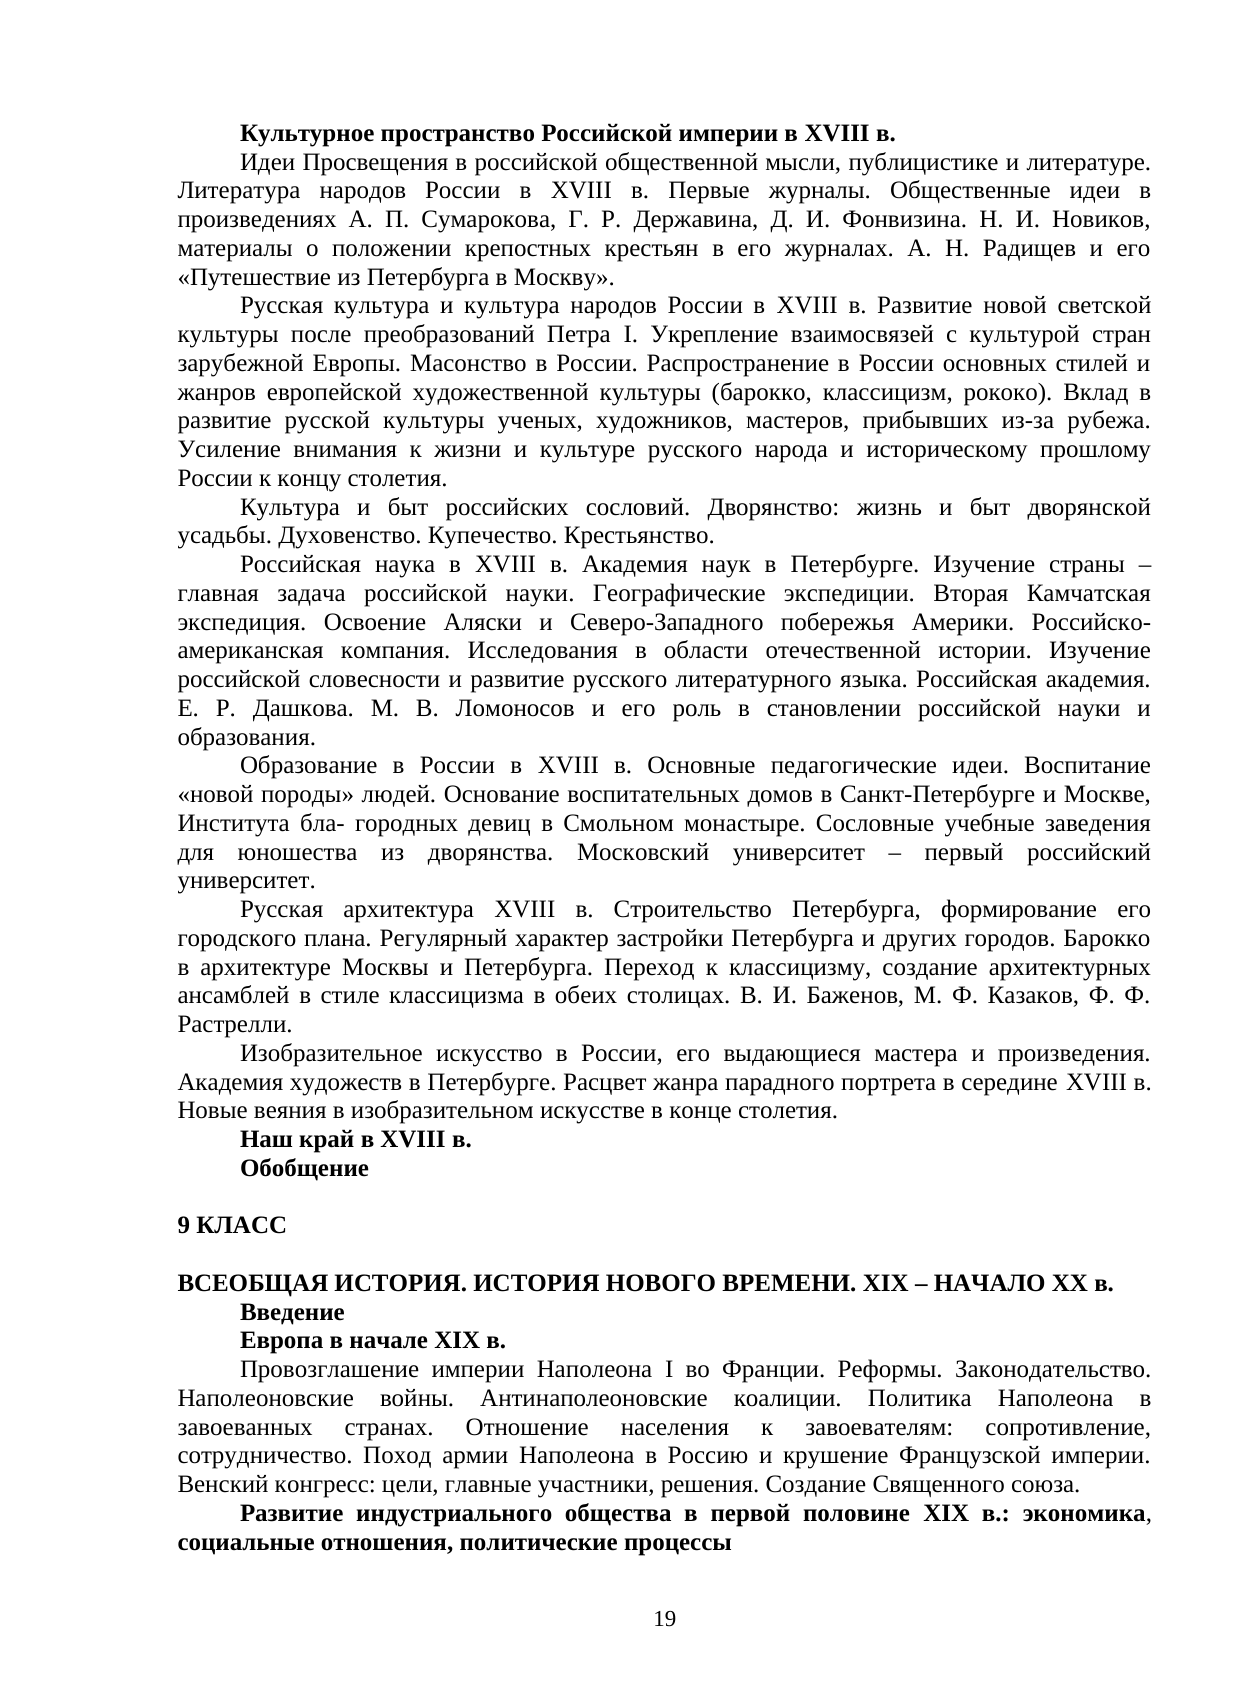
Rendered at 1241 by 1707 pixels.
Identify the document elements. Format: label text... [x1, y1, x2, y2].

text Развитие индустриального общества в первой половине XIX в.: экономика, социальные отношения, политические процессы [177, 1498, 1152, 1556]
text Обобщение [177, 1153, 1152, 1182]
text Европа в начале XIX в. [177, 1326, 1152, 1354]
text Русская архитектура XVIII в. Строительство Петербурга, формирование его городского плана. Регулярный характер застройки Петербурга и других городов. Барокко в архитектуре Москвы и Петербурга. Переход к классицизму, создание архитектурных ансамблей в стиле классицизма в обеих столицах. В. И. Баженов, М. Ф. Казаков, Ф. Ф. Растрелли. [177, 894, 1152, 1038]
text 9 КЛАСС [177, 1211, 1152, 1239]
text Наш край в XVIII в. [177, 1124, 1152, 1153]
text Российская наука в XVIII в. Академия наук в Петербурге. Изучение страны – главная задача российской науки. Географические экспедиции. Вторая Камчатская экспедиция. Освоение Аляски и Северо-Западного побережья Америки. Российско-американская компания. Исследования в области отечественной истории. Изучение российской словесности и развитие русского литературного языка. Российская академия. Е. Р. Дашкова. М. В. Ломоносов и его роль в становлении российской науки и образования. [177, 549, 1152, 751]
text ВСЕОБЩАЯ ИСТОРИЯ. ИСТОРИЯ НОВОГО ВРЕМЕНИ. XIX – НАЧАЛО ХХ в. [177, 1268, 1152, 1297]
text Культура и быт российских сословий. Дворянство: жизнь и быт дворянской усадьбы. Духовенство. Купечество. Крестьянство. [177, 492, 1152, 549]
text Культурное пространство Российской империи в XVIII в. [177, 118, 1152, 147]
text Образование в России в XVIII в. Основные педагогические идеи. Воспитание «новой породы» людей. Основание воспитательных домов в Санкт-Петербурге и Москве, Института бла- городных девиц в Смольном монастыре. Сословные учебные заведения для юношества из дворянства. Московский университет – первый российский университет. [177, 751, 1152, 894]
text Провозглашение империи Наполеона I во Франции. Реформы. Законодательство. Наполеоновские войны. Антинаполеоновские коалиции. Политика Наполеона в завоеванных странах. Отношение населения к завоевателям: сопротивление, сотрудничество. Поход армии Наполеона в Россию и крушение Французской империи. Венский конгресс: цели, главные участники, решения. Создание Священного союза. [177, 1354, 1152, 1498]
text Русская культура и культура народов России в XVIII в. Развитие новой светской культуры после преобразований Петра I. Укрепление взаимосвязей с культурой стран зарубежной Европы. Масонство в России. Распространение в России основных стилей и жанров европейской художественной культуры (барокко, классицизм, рококо). Вклад в развитие русской культуры ученых, художников, мастеров, прибывших из-за рубежа. Усиление внимания к жизни и культуре русского народа и историческому прошлому России к концу столетия. [177, 291, 1152, 492]
text Введение [177, 1297, 1152, 1326]
text Изобразительное искусство в России, его выдающиеся мастера и произведения. Академия художеств в Петербурге. Расцвет жанра парадного портрета в середине XVIII в. Новые веяния в изобразительном искусстве в конце столетия. [177, 1038, 1152, 1124]
text Идеи Просвещения в российской общественной мысли, публицистике и литературе. Литература народов России в XVIII в. Первые журналы. Общественные идеи в произведениях А. П. Сумарокова, Г. Р. Державина, Д. И. Фонвизина. Н. И. Новиков, материалы о положении крепостных крестьян в его журналах. А. Н. Радищев и его «Путешествие из Петербурга в Москву». [177, 147, 1152, 291]
